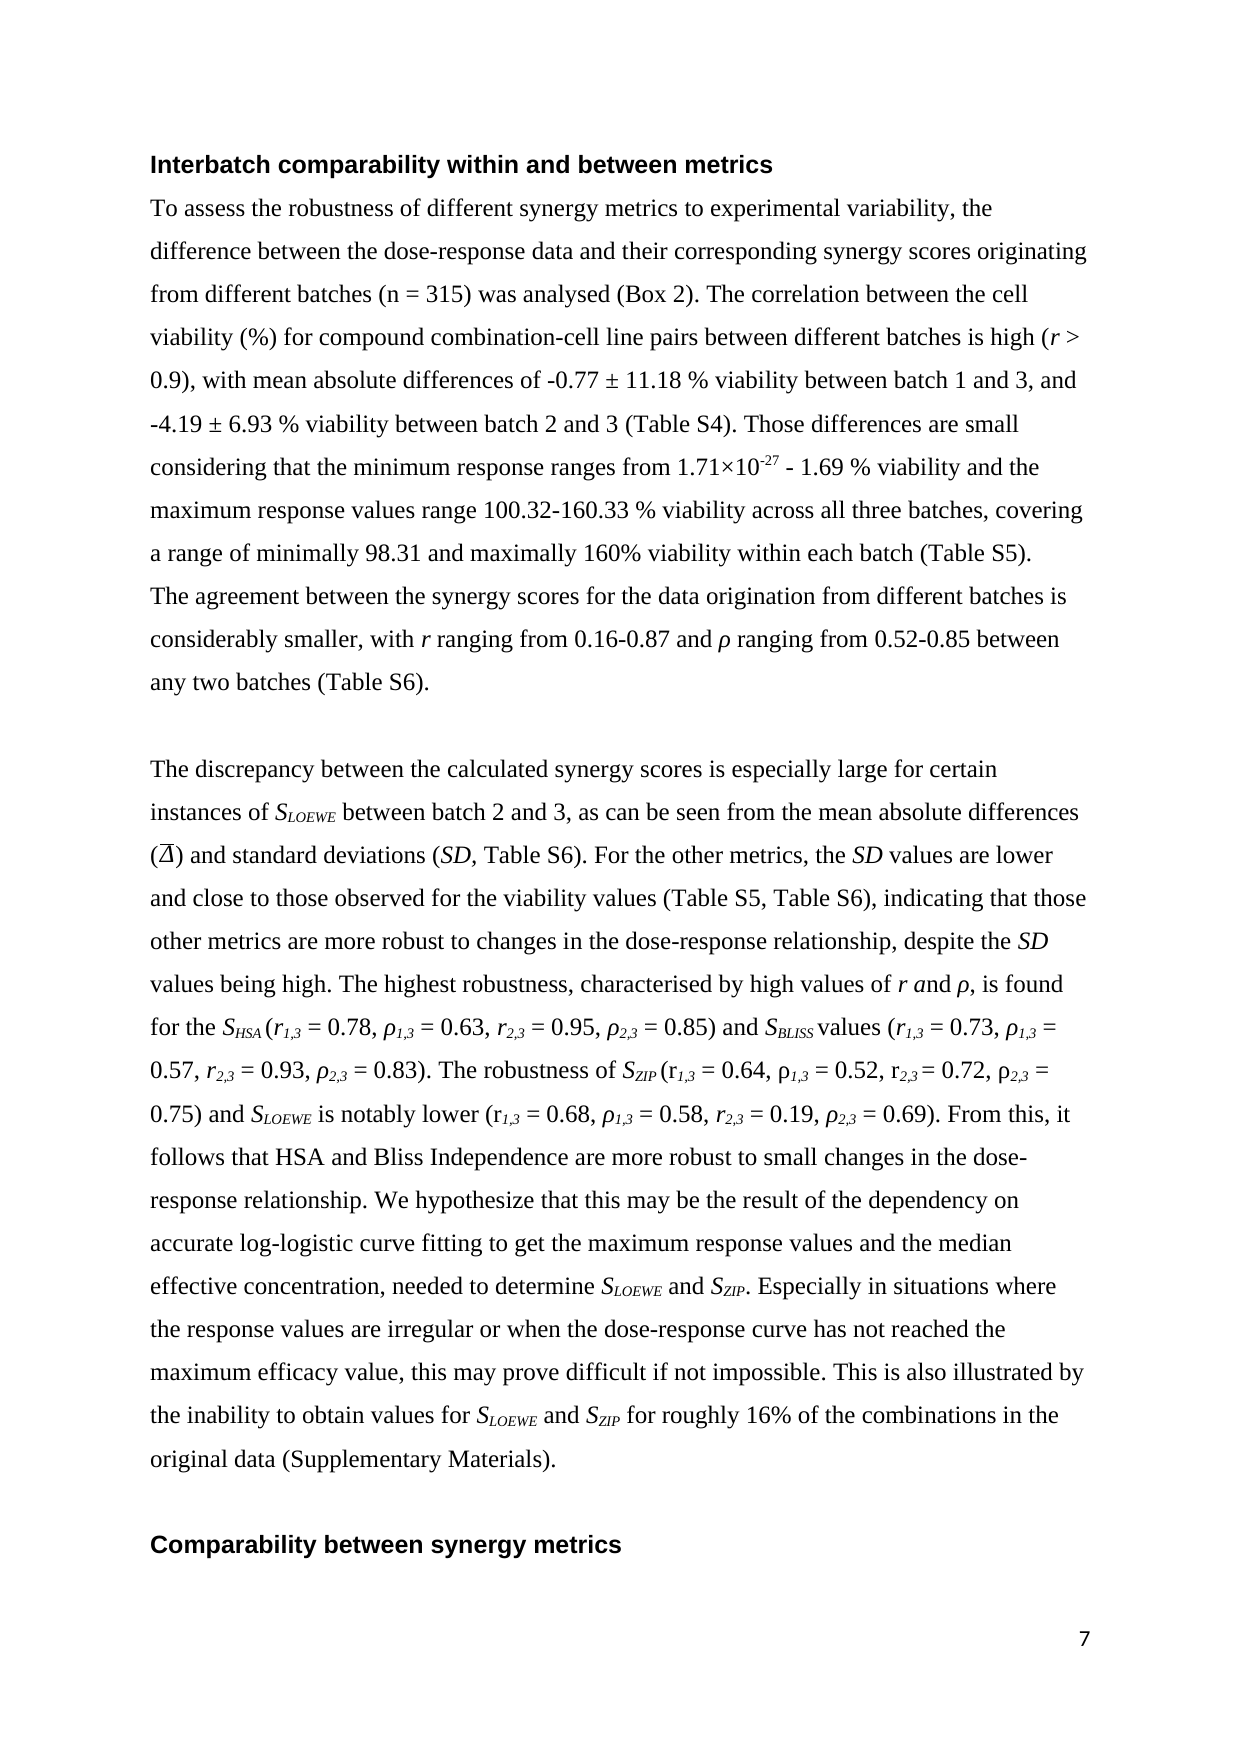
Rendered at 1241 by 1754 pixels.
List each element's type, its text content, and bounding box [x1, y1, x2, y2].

text To assess the robustness of different synergy metrics to experimental variability, the difference between the dose-response data and their corresponding synergy scores originating from different batches (n = 315) was analysed (Box 2). The correlation between the cell [150, 193, 1090, 308]
text viability (%) for compound combination-cell line pairs between different batches is high (r > 0.9), with mean absolute differences of -0.77 ± 11.18 % viability between batch 1 and 3, and -4.19 ± 6.93 % viability between batch 2 and 3 (Table S4). Those differences are small considering that the minimum response ranges from 1.71×10-27 - 1.69 % viability and the maximum response values range 100.32-160.33 % viability across all three batches, covering a range of minimally 98.31 and maximally 160% viability within each batch (Table S5). [150, 322, 1090, 567]
text Interbatch comparability within and between metrics [150, 150, 1090, 179]
text The discrepancy between the calculated synergy scores is especially large for certain instances of SLOEWE between batch 2 and 3, as can be seen from the mean absolute differences () and standard deviations (SD, Table S6). For the other metrics, the SD values are lower and close to those observed for the viability values (Table S5, Table S6), indicating that those other metrics are more robust to changes in the dose-response relationship, despite the SD values being high. The highest robustness, characterised by high values of r and ρ, is found for the SHSA (r1,3 = 0.78, ρ1,3 = 0.63, r2,3 = 0.95, ρ2,3 = 0.85) and SBLISS values (r1,3 = 0.73, ρ1,3 = 0.57, r2,3 = 0.93, ρ2,3 = 0.83). The robustness of SZIP (r1,3 = 0.64, ρ1,3 = 0.52, r2,3 = 0.72, ρ2,3 = 0.75) and SLOEWE is notably lower (r1,3 = 0.68, ρ1,3 = 0.58, r2,3 = 0.19, ρ2,3 = 0.69). From this, it follows that HSA and Bliss Independence are more robust to small changes in the dose-response relationship. We hypothesize that this may be the result of the dependency on accurate log-logistic curve fitting to get the maximum response values and the median effective concentration, needed to determine SLOEWE and SZIP. Especially in situations where the response values are irregular or when the dose-response curve has not reached the maximum efficacy value, this may prove difficult if not impossible. This is also illustrated by the inability to obtain values for SLOEWE and SZIP for roughly 16% of the combinations in the original data (Supplementary Materials). [150, 754, 1090, 1472]
text The agreement between the synergy scores for the data origination from different batches is considerably smaller, with r ranging from 0.16-0.87 and ρ ranging from 0.52-0.85 between any two batches (Table S6). [150, 581, 1090, 696]
text Comparability between synergy metrics [150, 1530, 1090, 1559]
